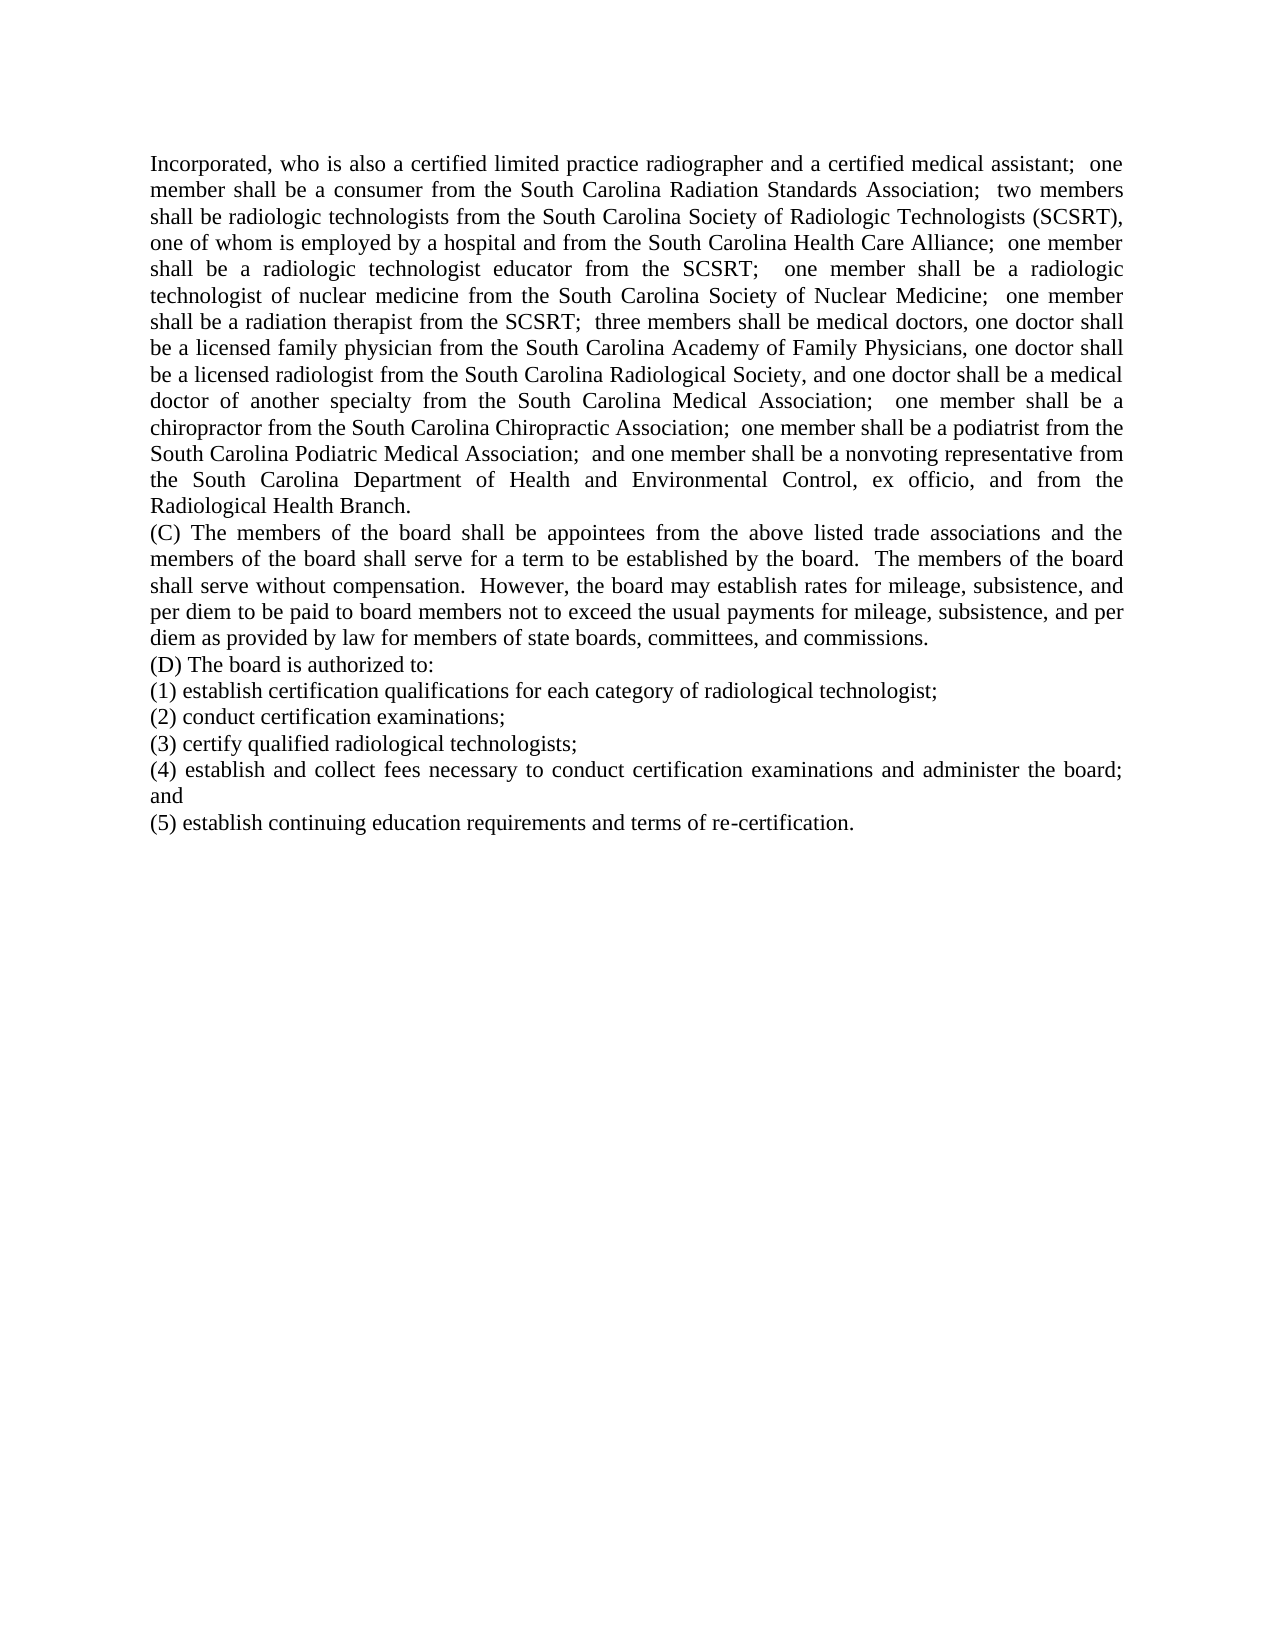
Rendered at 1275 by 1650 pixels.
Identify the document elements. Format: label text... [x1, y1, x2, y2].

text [150, 150, 1125, 519]
text (D) The board is authorized to: [150, 651, 1125, 677]
text (5) establish continuing education requirements and terms of re-certification. [150, 809, 1125, 835]
text (1) establish certification qualifications for each category of radiological technologist; [150, 677, 1125, 703]
text (C) The members of the board shall be appointees from the above listed trade associations and the members of the board shall serve for a term to be established by the board. The members of the board shall serve without compensation. However, the board may establish rates for mileage, subsistence, and per diem to be paid to board members not to exceed the usual payments for mileage, subsistence, and per diem as provided by law for members of state boards, committees, and commissions. [150, 519, 1125, 651]
text (4) establish and collect fees necessary to conduct certification examinations and administer the board; and [150, 756, 1125, 809]
text (2) conduct certification examinations; [150, 703, 1125, 730]
text (3) certify qualified radiological technologists; [150, 730, 1125, 756]
